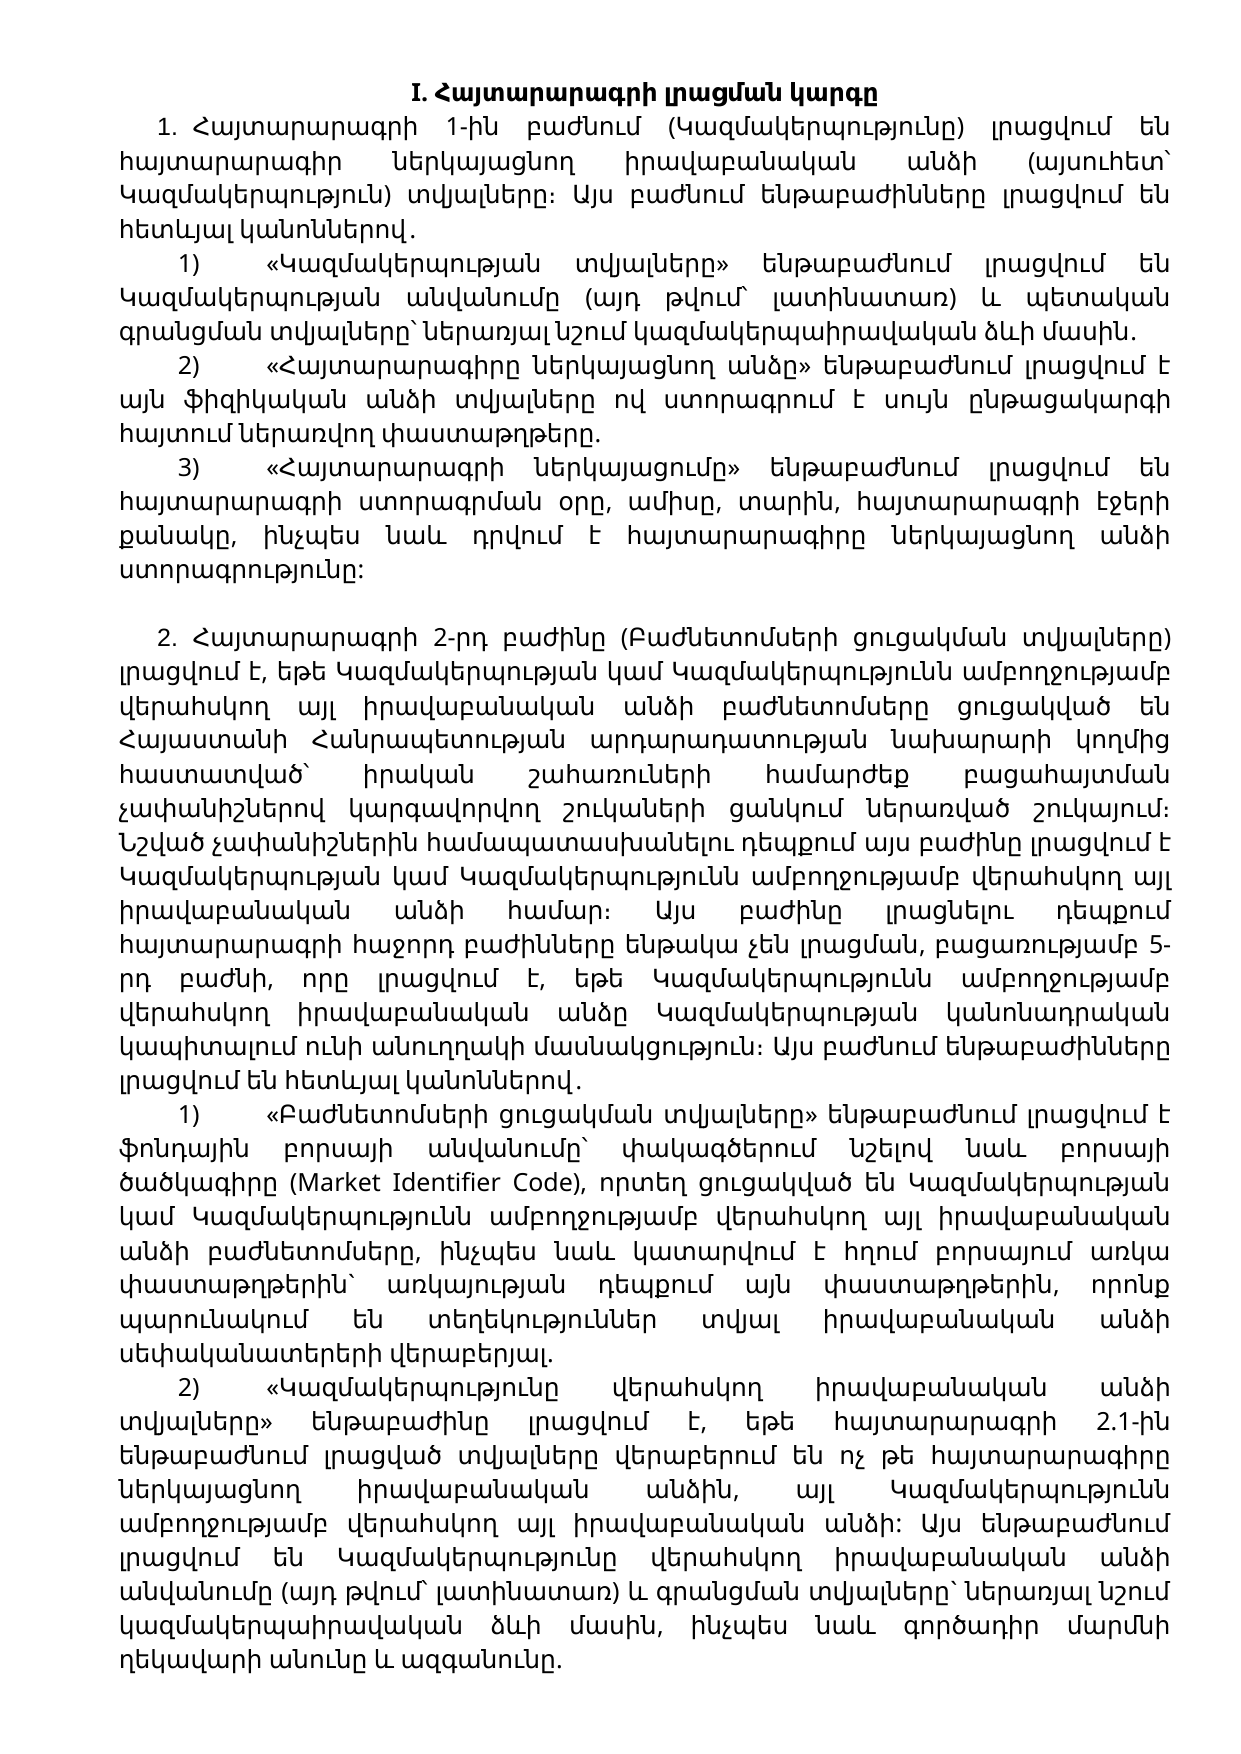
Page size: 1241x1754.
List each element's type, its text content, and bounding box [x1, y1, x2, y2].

text I. Հայտարարագրի լրացման կարգը [118, 75, 1171, 109]
list Հայտարարագրի 2-րդ բաժինը (Բաժնետոմսերի ցուցակման տվյալները) լրացվում է, եթե Կազմակերպության կամ Կազմակերպությունն ամբողջությամբ վերահսկող այլ իրավաբանական անձի բաժնետոմսերը ցուցակված են Հայաստանի Հանրապետության արդարադատության նախարարի կողմից հաստատված՝ իրական շահառուների համարժեք բացահայտման չափանիշներով կարգավորվող շուկաների ցանկում ներառված շուկայում։ Նշված չափանիշներին համապատասխանելու դեպքում այս բաժինը լրացվում է Կազմակերպության կամ Կազմակերպությունն ամբողջությամբ վերահսկող այլ իրավաբանական անձի համար։ Այս բաժինը լրացնելու դեպքում հայտարարագրի հաջորդ բաժինները ենթակա չեն լրացման, բացառությամբ 5-րդ բաժնի, որը լրացվում է, եթե Կազմակերպությունն ամբողջությամբ վերահսկող իրավաբանական անձը Կազմակերպության կանոնադրական կապիտալում ունի անուղղակի մասնակցություն։ Այս բաժնում ենթաբաժինները լրացվում են հետևյալ կանոններով․ [118, 620, 1171, 1097]
list «Կազմակերպության տվյալները» ենթաբաժնում լրացվում են Կազմակերպության անվանումը (այդ թվում՝ լատինատառ) և պետական գրանցման տվյալները՝ ներառյալ նշում կազմակերպաիրավական ձևի մասին. [118, 245, 1171, 347]
list «Բաժնետոմսերի ցուցակման տվյալները» ենթաբաժնում լրացվում է ֆոնդային բորսայի անվանումը՝ փակագծերում նշելով նաև բորսայի ծածկագիրը (Market Identifier Code), որտեղ ցուցակված են Կազմակերպության կամ Կազմակերպությունն ամբողջությամբ վերահսկող այլ իրավաբանական անձի բաժնետոմսերը, ինչպես նաև կատարվում է հղում բորսայում առկա փաստաթղթերին` առկայության դեպքում այն փաստաթղթերին, որոնք պարունակում են տեղեկություններ տվյալ իրավաբանական անձի սեփականատերերի վերաբերյալ. [118, 1097, 1171, 1369]
list «Հայտարարագիրը ներկայացնող անձը» ենթաբաժնում լրացվում է այն ֆիզիկական անձի տվյալները ով ստորագրում է սույն ընթացակարգի հայտում ներառվող փաստաթղթերը. [118, 347, 1171, 450]
list «Կազմակերպությունը վերահսկող իրավաբանական անձի տվյալները» ենթաբաժինը լրացվում է, եթե հայտարարագրի 2.1-ին ենթաբաժնում լրացված տվյալները վերաբերում են ոչ թե հայտարարագիրը ներկայացնող իրավաբանական անձին, այլ Կազմակերպությունն ամբողջությամբ վերահսկող այլ իրավաբանական անձի: Այս ենթաբաժնում լրացվում են Կազմակերպությունը վերահսկող իրավաբանական անձի անվանումը (այդ թվում՝ լատինատառ) և գրանցման տվյալները` ներառյալ նշում կազմակերպաիրավական ձևի մասին, ինչպես նաև գործադիր մարմնի ղեկավարի անունը և ազգանունը. [118, 1369, 1171, 1676]
list Հայտարարագրի 1-ին բաժնում (Կազմակերպությունը) լրացվում են հայտարարագիր ներկայացնող իրավաբանական անձի (այսուհետ՝ Կազմակերպություն) տվյալները։ Այս բաժնում ենթաբաժինները լրացվում են հետևյալ կանոններով․ [118, 109, 1171, 245]
list «Հայտարարագրի ներկայացումը» ենթաբաժնում լրացվում են հայտարարագրի ստորագրման օրը, ամիսը, տարին, հայտարարագրի էջերի քանակը, ինչպես նաև դրվում է հայտարարագիրը ներկայացնող անձի ստորագրությունը: [118, 450, 1171, 586]
